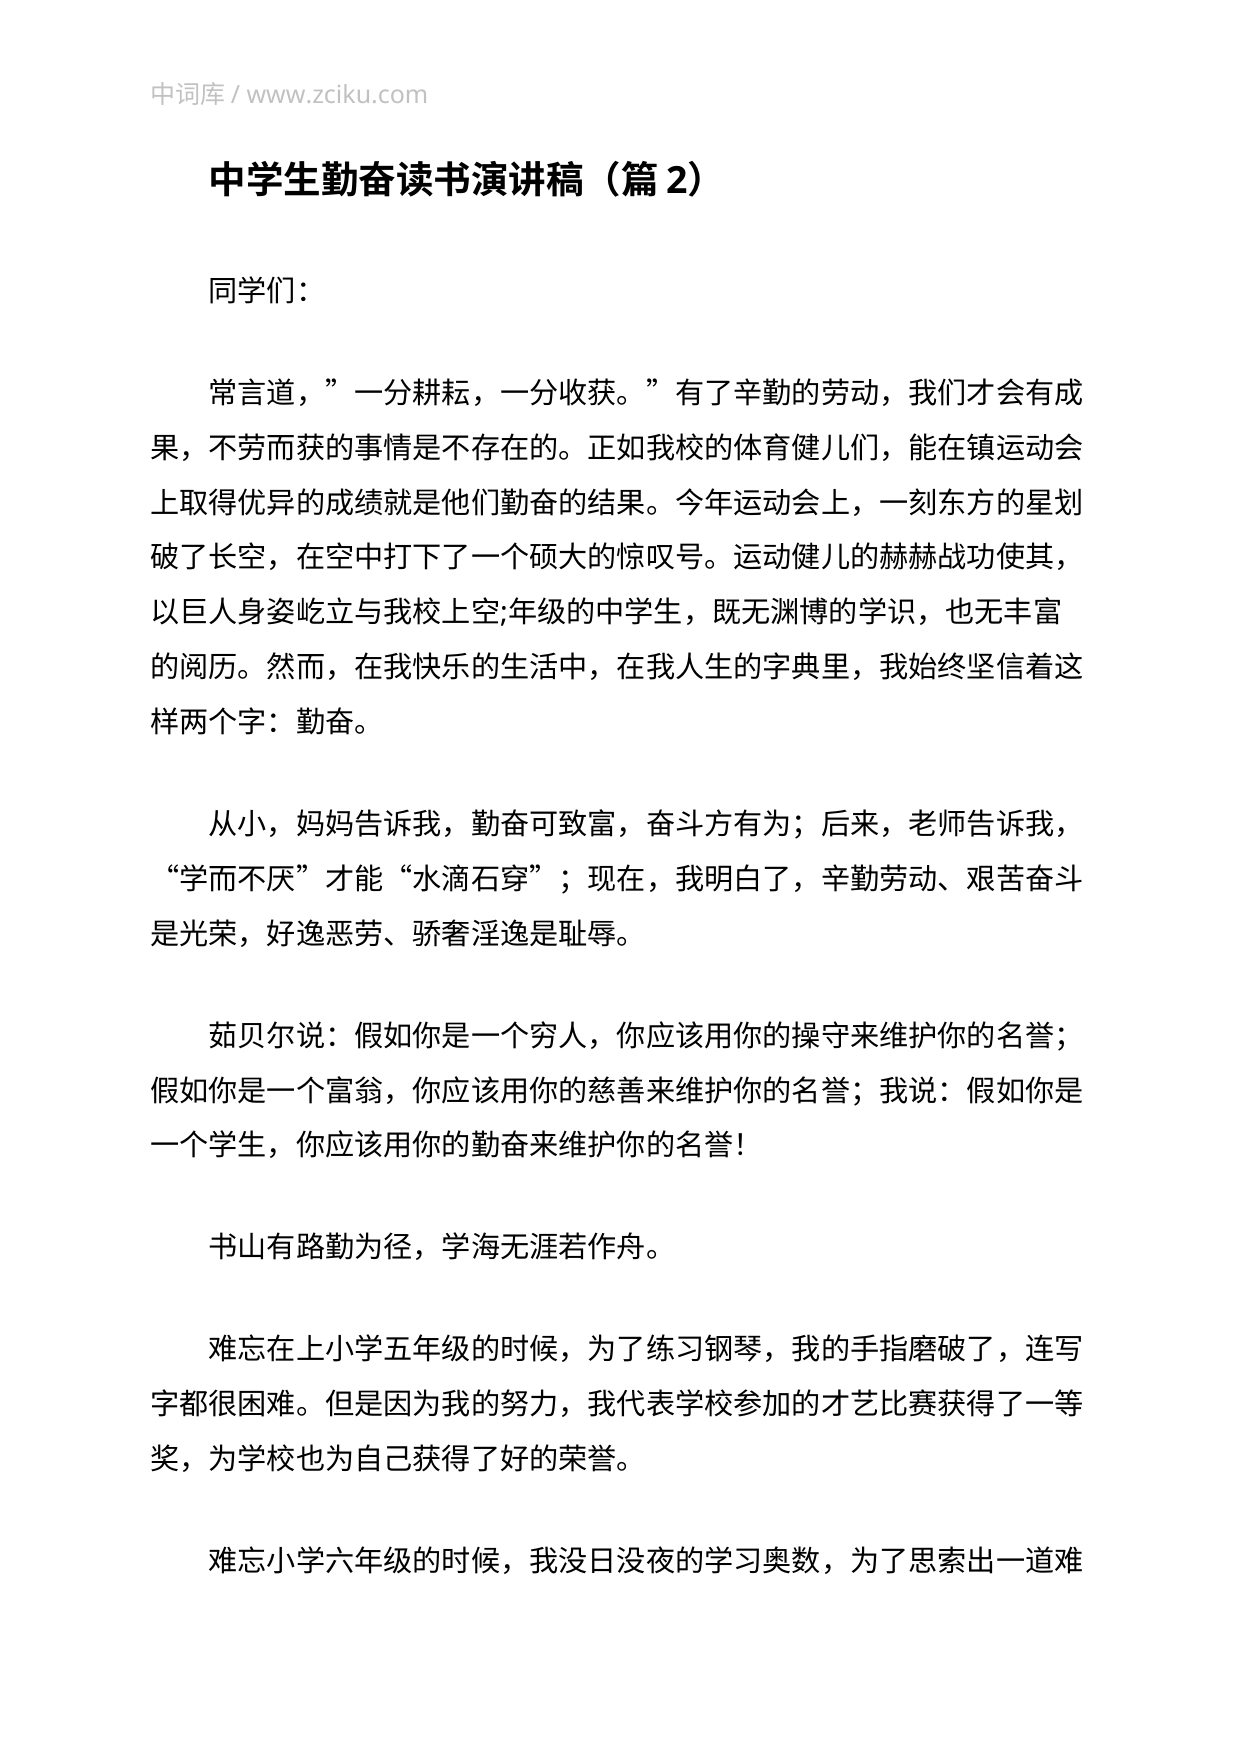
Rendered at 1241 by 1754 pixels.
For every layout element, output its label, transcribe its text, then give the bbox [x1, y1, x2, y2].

text 中学生勤奋读书演讲稿（篇2） [150, 150, 1090, 204]
text 从小，妈妈告诉我，勤奋可致富，奋斗方有为；后来，老师告诉我，“学而不厌”才能“水滴石穿”；现在，我明白了，辛勤劳动、艰苦奋斗是光荣，好逸恶劳、骄奢淫逸是耻辱。 [150, 801, 1090, 953]
text 同学们： [150, 268, 1090, 310]
text 茹贝尔说：假如你是一个穷人，你应该用你的操守来维护你的名誉；假如你是一个富翁，你应该用你的慈善来维护你的名誉；我说：假如你是一个学生，你应该用你的勤奋来维护你的名誉！ [150, 1012, 1090, 1164]
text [150, 1537, 1090, 1579]
text 书山有路勤为径，学海无涯若作舟。 [150, 1224, 1090, 1266]
text 难忘在上小学五年级的时候，为了练习钢琴，我的手指磨破了，连写字都很困难。但是因为我的努力，我代表学校参加的才艺比赛获得了一等奖，为学校也为自己获得了好的荣誉。 [150, 1326, 1090, 1478]
text 常言道，”一分耕耘，一分收获。”有了辛勤的劳动，我们才会有成果，不劳而获的事情是不存在的。正如我校的体育健儿们，能在镇运动会上取得优异的成绩就是他们勤奋的结果。今年运动会上，一刻东方的星划破了长空，在空中打下了一个硕大的惊叹号。运动健儿的赫赫战功使其，以巨人身姿屹立与我校上空;年级的中学生，既无渊博的学识，也无丰富的阅历。然而，在我快乐的生活中，在我人生的字典里，我始终坚信着这样两个字：勤奋。 [150, 369, 1090, 741]
